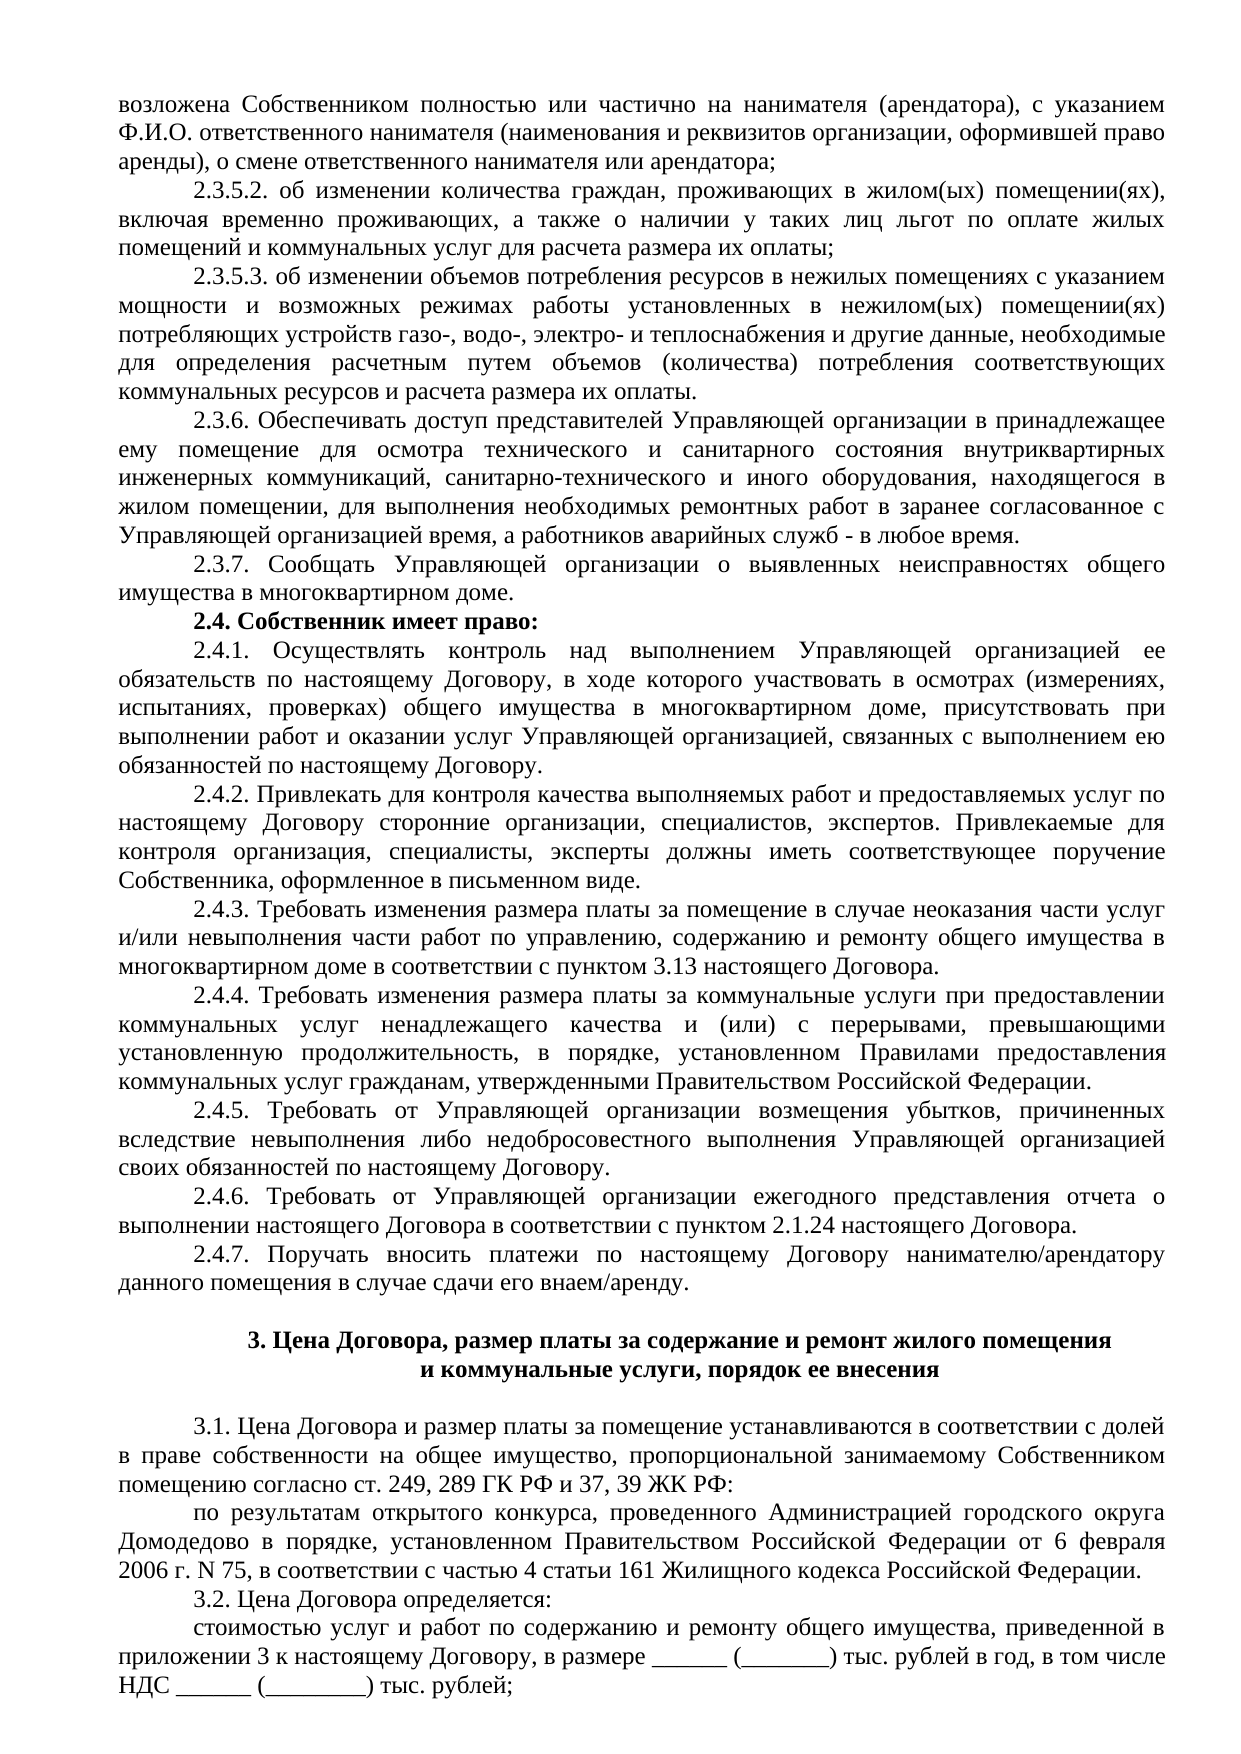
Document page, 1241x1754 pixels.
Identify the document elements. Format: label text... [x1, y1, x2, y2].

text 2.3.7. Сообщать Управляющей организации о выявленных неисправностях общего имущества в многоквартирном доме. [118, 549, 1166, 606]
text 2.3.5.2. об изменении количества граждан, проживающих в жилом(ых) помещении(ях), включая временно проживающих, а также о наличии у таких лиц льгот по оплате жилых помещений и коммунальных услуг для расчета размера их оплаты; [118, 175, 1166, 261]
text 2.3.6. Обеспечивать доступ представителей Управляющей организации в принадлежащее ему помещение для осмотра технического и санитарного состояния внутриквартирных инженерных коммуникаций, санитарно-технического и иного оборудования, находящегося в жилом помещении, для выполнения необходимых ремонтных работ в заранее согласованное с Управляющей организацией время, а работников аварийных служб - в любое время. [118, 405, 1166, 549]
text 2.4.6. Требовать от Управляющей организации ежегодного представления отчета о выполнении настоящего Договора в соответствии с пунктом 2.1.24 настоящего Договора. [118, 1181, 1166, 1239]
text 2.4.5. Требовать от Управляющей организации возмещения убытков, причиненных вследствие невыполнения либо недобросовестного выполнения Управляющей организацией своих обязанностей по настоящему Договору. [118, 1095, 1166, 1181]
text 2.4. Собственник имеет право: [118, 606, 1166, 635]
text 2.4.4. Требовать изменения размера платы за коммунальные услуги при предоставлении коммунальных услуг ненадлежащего качества и (или) с перерывами, превышающими установленную продолжительность, в порядке, установленном Правилами предоставления коммунальных услуг гражданам, утвержденными Правительством Российской Федерации. [118, 980, 1166, 1095]
text 3. Цена Договора, размер платы за содержание и ремонт жилого помещения [118, 1325, 1166, 1354]
text 3.1. Цена Договора и размер платы за помещение устанавливаются в соответствии с долей в праве собственности на общее имущество, пропорциональной занимаемому Собственником помещению согласно ст. 249, 289 ГК РФ и 37, 39 ЖК РФ: [118, 1411, 1166, 1497]
text стоимостью услуг и работ по содержанию и ремонту общего имущества, приведенной в приложении 3 к настоящему Договору, в размере ______ (_______) тыс. рублей в год, в том числе НДС ______ (________) тыс. рублей; [118, 1612, 1166, 1699]
text по результатам открытого конкурса, проведенного Администрацией городского округа Домодедово в порядке, установленном Правительством Российской Федерации от 6 февраля 2006 г. N 75, в соответствии с частью 4 статьи 161 Жилищного кодекса Российской Федерации. [118, 1497, 1166, 1584]
text 2.4.7. Поручать вносить платежи по настоящему Договору нанимателю/арендатору данного помещения в случае сдачи его внаем/аренду. [118, 1239, 1166, 1296]
text 3.2. Цена Договора определяется: [118, 1584, 1166, 1612]
text 2.4.2. Привлекать для контроля качества выполняемых работ и предоставляемых услуг по настоящему Договору сторонние организации, специалистов, экспертов. Привлекаемые для контроля организация, специалисты, эксперты должны иметь соответствующее поручение Собственника, оформленное в письменном виде. [118, 779, 1166, 894]
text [118, 89, 1166, 175]
text 2.3.5.3. об изменении объемов потребления ресурсов в нежилых помещениях с указанием мощности и возможных режимах работы установленных в нежилом(ых) помещении(ях) потребляющих устройств газо-, водо-, электро- и теплоснабжения и другие данные, необходимые для определения расчетным путем объемов (количества) потребления соответствующих коммунальных ресурсов и расчета размера их оплаты. [118, 261, 1166, 405]
text 2.4.3. Требовать изменения размера платы за помещение в случае неоказания части услуг и/или невыполнения части работ по управлению, содержанию и ремонту общего имущества в многоквартирном доме в соответствии с пунктом 3.13 настоящего Договора. [118, 894, 1166, 980]
text и коммунальные услуги, порядок ее внесения [118, 1354, 1166, 1382]
text 2.4.1. Осуществлять контроль над выполнением Управляющей организацией ее обязательств по настоящему Договору, в ходе которого участвовать в осмотрах (измерениях, испытаниях, проверках) общего имущества в многоквартирном доме, присутствовать при выполнении работ и оказании услуг Управляющей организацией, связанных с выполнением ею обязанностей по настоящему Договору. [118, 635, 1166, 779]
